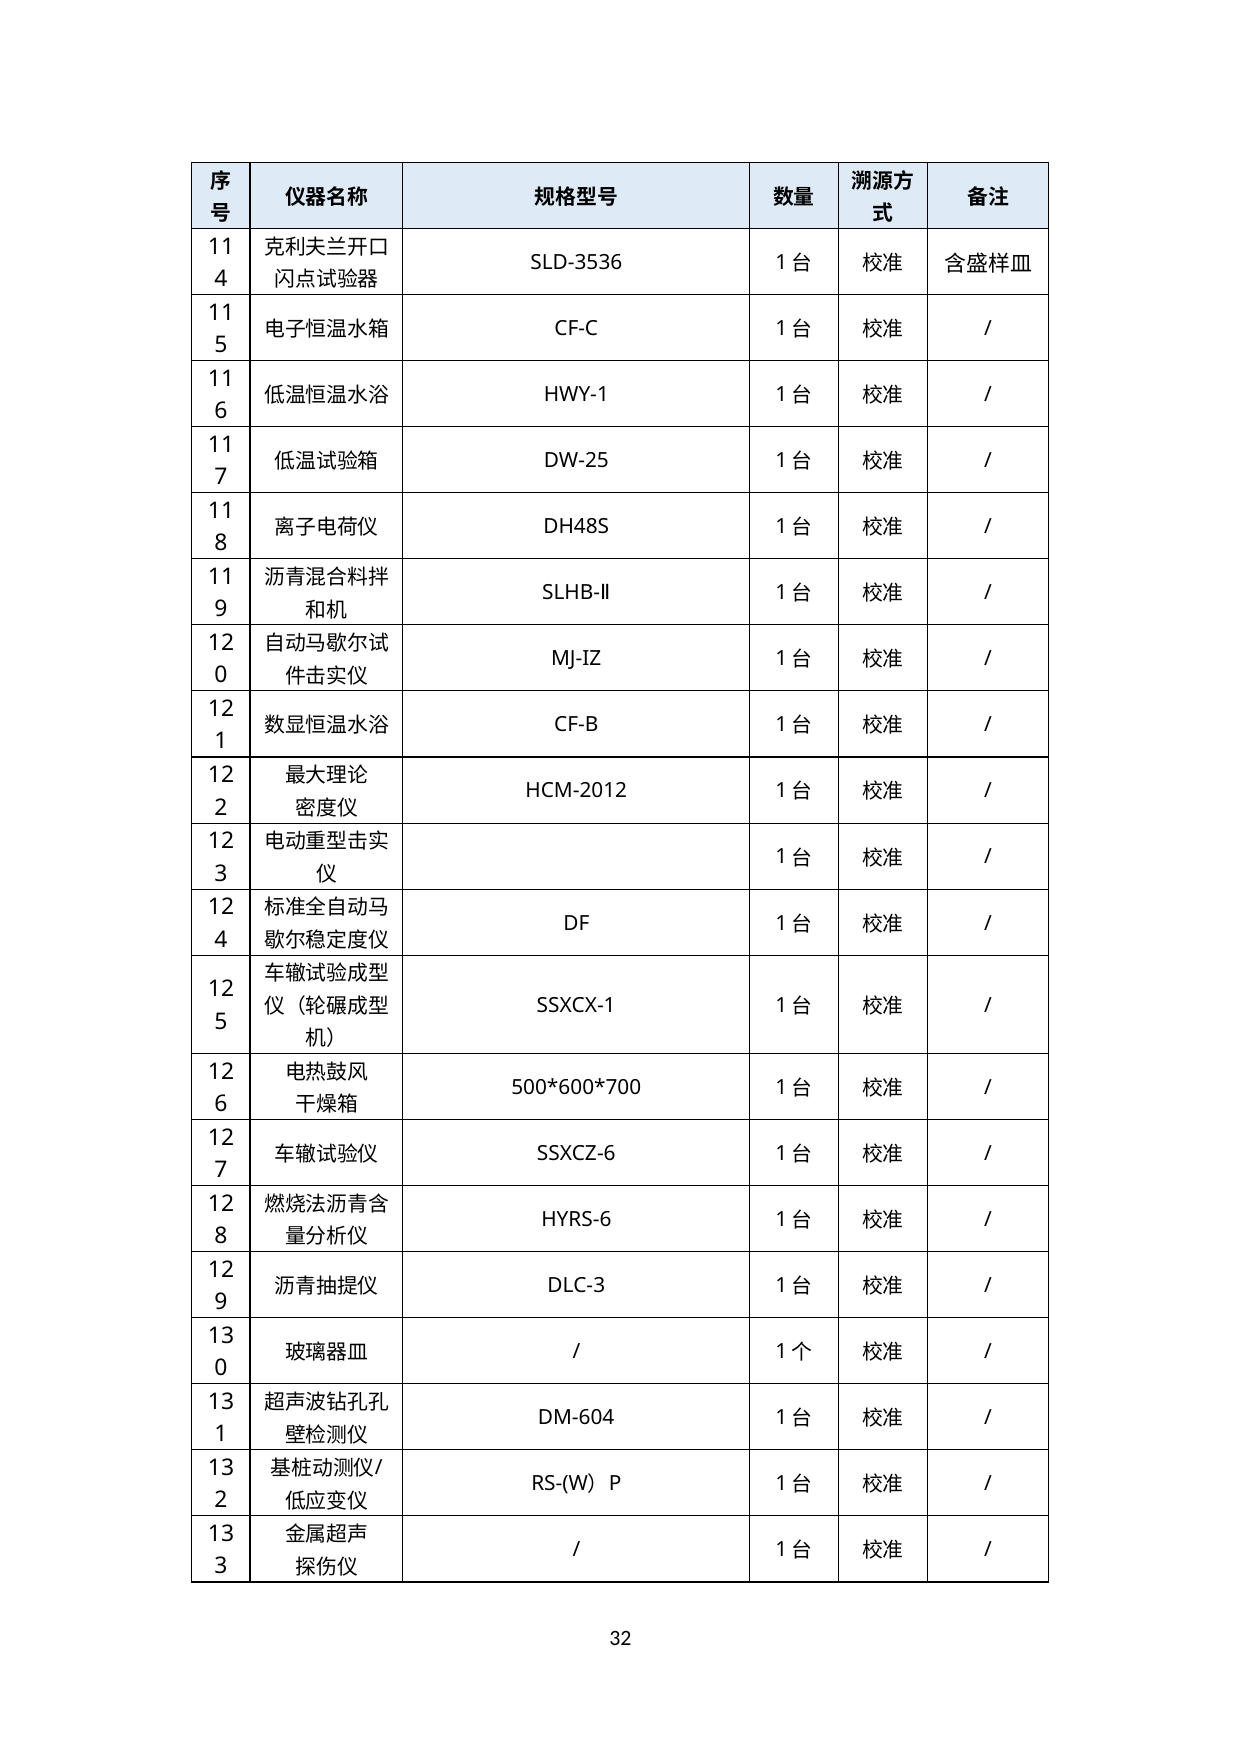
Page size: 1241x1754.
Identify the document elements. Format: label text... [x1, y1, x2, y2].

table_cell 1台 [750, 559, 838, 624]
table_cell 最大理论 密度仪 [251, 758, 402, 822]
table_cell HWY-1 [403, 361, 749, 426]
table_cell DLC-3 [403, 1252, 749, 1317]
table_cell 校准 [839, 295, 927, 360]
table_cell 低温试验箱 [251, 427, 402, 492]
table_cell / [928, 361, 1048, 426]
table_cell 校准 [839, 625, 927, 690]
table_cell 校准 [839, 559, 927, 624]
table_cell 120 [192, 625, 249, 690]
table_cell 校准 [839, 956, 927, 1053]
table_cell 1台 [750, 427, 838, 492]
table_cell / [928, 427, 1048, 492]
table_cell 校准 [839, 1252, 927, 1317]
table_cell SSXCX-1 [403, 956, 749, 1053]
table_cell 1台 [750, 493, 838, 558]
table_cell HCM-2012 [403, 758, 749, 822]
table_cell SSXCZ-6 [403, 1120, 749, 1185]
table_cell / [928, 1186, 1048, 1251]
table_cell 122 [192, 758, 249, 822]
table_cell 119 [192, 559, 249, 624]
table_header 备注 [928, 163, 1048, 228]
table_cell DH48S [403, 493, 749, 558]
table_cell 114 [192, 229, 249, 294]
table_cell 1台 [750, 691, 838, 756]
table_cell 校准 [839, 229, 927, 294]
table_cell 1台 [750, 361, 838, 426]
table_cell 125 [192, 956, 249, 1053]
table_cell 含盛样皿 [928, 229, 1048, 294]
table_cell SLD-3536 [403, 229, 749, 294]
table_cell 1台 [750, 625, 838, 690]
table_cell 校准 [839, 1516, 927, 1581]
table_cell 115 [192, 295, 249, 360]
table_cell 1台 [750, 890, 838, 954]
table_cell 500*600*700 [403, 1054, 749, 1119]
table_cell 电动重型击实仪 [251, 824, 402, 888]
table_cell 校准 [839, 493, 927, 558]
table_cell / [928, 890, 1048, 954]
table_cell / [928, 956, 1048, 1053]
table_cell 127 [192, 1120, 249, 1185]
table_cell 离子电荷仪 [251, 493, 402, 558]
table_cell / [403, 1318, 749, 1383]
table_header 规格型号 [403, 163, 749, 228]
table_cell 1台 [750, 1186, 838, 1251]
table_cell 校准 [839, 1186, 927, 1251]
table_cell 校准 [839, 1120, 927, 1185]
table_cell DF [403, 890, 749, 954]
table_cell 131 [192, 1384, 249, 1449]
table_cell 金属超声 探伤仪 [251, 1516, 402, 1581]
table_cell 燃烧法沥青含量分析仪 [251, 1186, 402, 1251]
table_cell / [928, 758, 1048, 822]
table_cell 校准 [839, 1054, 927, 1119]
table_cell / [928, 493, 1048, 558]
table_cell SLHB-Ⅱ [403, 559, 749, 624]
table_cell / [928, 1318, 1048, 1383]
table_cell 123 [192, 824, 249, 888]
table_cell 校准 [839, 361, 927, 426]
table_cell 116 [192, 361, 249, 426]
table_cell 校准 [839, 691, 927, 756]
table_cell 1台 [750, 824, 838, 888]
table_cell / [928, 295, 1048, 360]
table_cell 沥青抽提仪 [251, 1252, 402, 1317]
table_cell / [928, 1252, 1048, 1317]
table_cell RS-(W）P [403, 1450, 749, 1515]
table_cell 校准 [839, 1450, 927, 1515]
table_cell DW-25 [403, 427, 749, 492]
table_header 仪器名称 [251, 163, 402, 228]
table_cell 1台 [750, 1120, 838, 1185]
table_cell 1台 [750, 295, 838, 360]
table_cell 1台 [750, 1384, 838, 1449]
table_cell CF-C [403, 295, 749, 360]
table_cell 数显恒温水浴 [251, 691, 402, 756]
table_cell 校准 [839, 427, 927, 492]
table_cell 128 [192, 1186, 249, 1251]
table_cell 校准 [839, 890, 927, 954]
table_cell 1台 [750, 1054, 838, 1119]
table_cell 标准全自动马歇尔稳定度仪 [251, 890, 402, 954]
table_cell 1个 [750, 1318, 838, 1383]
table_cell [403, 824, 749, 888]
table_cell 电子恒温水箱 [251, 295, 402, 360]
table_cell 车辙试验仪 [251, 1120, 402, 1185]
table_cell 1台 [750, 1516, 838, 1581]
table_cell / [928, 1120, 1048, 1185]
table_cell / [928, 1054, 1048, 1119]
table_cell 1台 [750, 956, 838, 1053]
table_cell / [928, 1384, 1048, 1449]
table_cell / [928, 625, 1048, 690]
table_cell 133 [192, 1516, 249, 1581]
table_cell 1台 [750, 1450, 838, 1515]
table_cell CF-B [403, 691, 749, 756]
table_header 溯源方式 [839, 163, 927, 228]
table_cell 玻璃器皿 [251, 1318, 402, 1383]
table_cell 121 [192, 691, 249, 756]
table_cell 基桩动测仪/低应变仪 [251, 1450, 402, 1515]
table_cell / [928, 824, 1048, 888]
table_cell 126 [192, 1054, 249, 1119]
table_cell 克利夫兰开口闪点试验器 [251, 229, 402, 294]
table_cell 校准 [839, 824, 927, 888]
table_cell 124 [192, 890, 249, 954]
table_cell 超声波钻孔孔壁检测仪 [251, 1384, 402, 1449]
table_cell MJ-IZ [403, 625, 749, 690]
table_cell / [928, 1450, 1048, 1515]
table_cell / [928, 691, 1048, 756]
table_cell 118 [192, 493, 249, 558]
table_cell 1台 [750, 1252, 838, 1317]
table_cell 校准 [839, 1318, 927, 1383]
table_cell 校准 [839, 1384, 927, 1449]
table_header 数量 [750, 163, 838, 228]
table_cell / [928, 559, 1048, 624]
table_cell / [403, 1516, 749, 1581]
table_cell DM-604 [403, 1384, 749, 1449]
table_cell 132 [192, 1450, 249, 1515]
table_cell 1台 [750, 229, 838, 294]
table_cell 自动马歇尔试件击实仪 [251, 625, 402, 690]
table_header 序号 [192, 163, 249, 228]
table_cell 130 [192, 1318, 249, 1383]
table_cell 129 [192, 1252, 249, 1317]
table_cell 电热鼓风 干燥箱 [251, 1054, 402, 1119]
table_cell 车辙试验成型仪（轮碾成型机） [251, 956, 402, 1053]
table_cell 117 [192, 427, 249, 492]
table_cell HYRS-6 [403, 1186, 749, 1251]
table_cell 沥青混合料拌和机 [251, 559, 402, 624]
table_cell 1台 [750, 758, 838, 822]
table_cell / [928, 1516, 1048, 1581]
table_cell 校准 [839, 758, 927, 822]
table_cell 低温恒温水浴 [251, 361, 402, 426]
